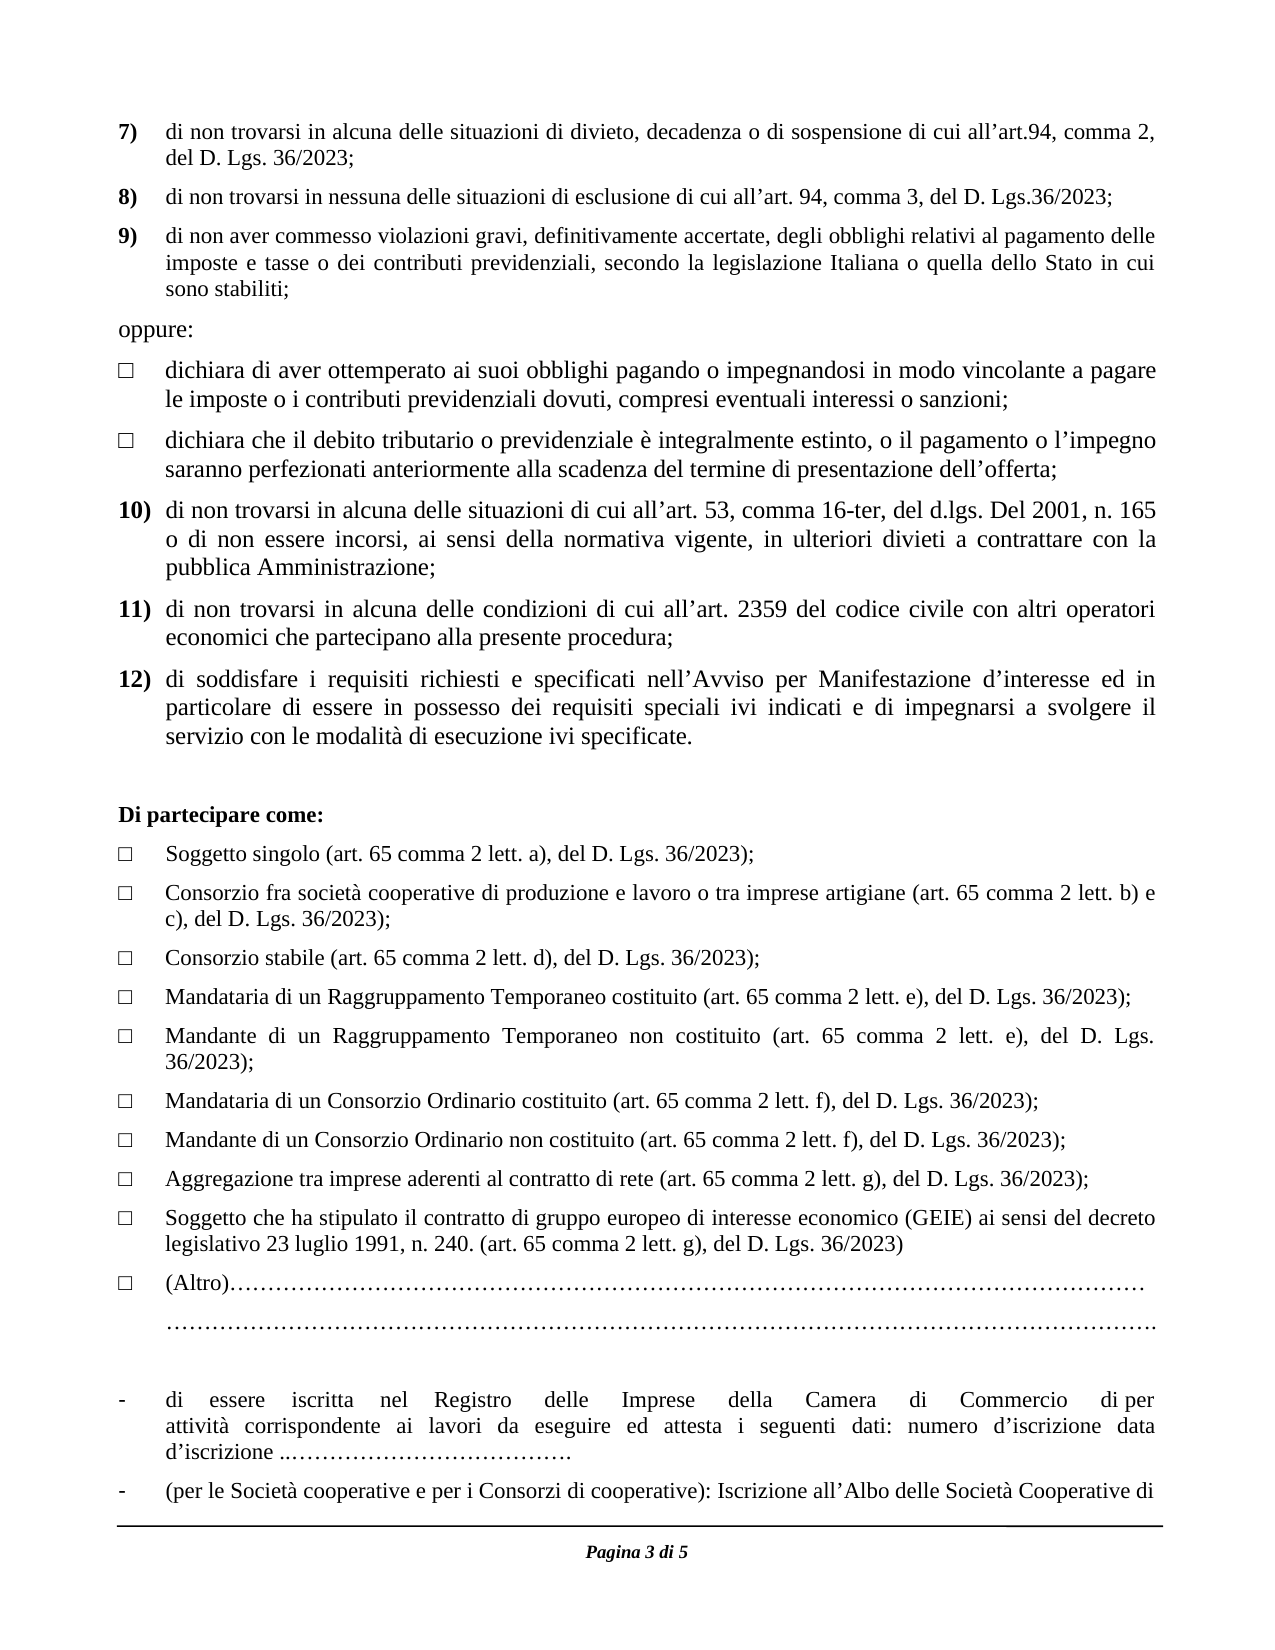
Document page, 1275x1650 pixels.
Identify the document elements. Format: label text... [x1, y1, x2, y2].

text □ Soggetto che ha stipulato il contratto di gruppo europeo di interesse economico (GEIE) ai sensi del decreto legislativo 23 luglio 1991, n. 240. (art. 65 comma 2 lett. g), del D. Lgs. 36/2023) [118, 1204, 1157, 1256]
text □ Mandataria di un Raggruppamento Temporaneo costituito (art. 65 comma 2 lett. e), del D. Lgs. 36/2023); [118, 983, 1157, 1009]
text □ Consorzio fra società cooperative di produzione e lavoro o tra imprese artigiane (art. 65 comma 2 lett. b) e c), del D. Lgs. 36/2023); [118, 879, 1157, 932]
list di soddisfare i requisiti richiesti e specificati nell’Avviso per Manifestazione d’interesse ed in particolare di essere in possesso dei requisiti speciali ivi indicati e di impegnarsi a svolgere il servizio con le modalità di esecuzione ivi specificate. [118, 664, 1157, 750]
text Di partecipare come: [118, 801, 1157, 828]
list di non aver commesso violazioni gravi, definitivamente accertate, degli obblighi relativi al pagamento delle imposte e tasse o dei contributi previdenziali, secondo la legislazione Italiana o quella dello Stato in cui sono stabiliti; [118, 222, 1157, 301]
text □ (Altro)………………………………………………………………………………………………………… [118, 1269, 1157, 1295]
text □ Mandante di un Consorzio Ordinario non costituito (art. 65 comma 2 lett. f), del D. Lgs. 36/2023); [118, 1126, 1157, 1152]
text oppure: [118, 314, 1157, 342]
list di non trovarsi in alcuna delle condizioni di cui all’art. 2359 del codice civile con altri operatori economici che partecipano alla presente procedura; [118, 594, 1157, 651]
list (per le Società cooperative e per i Consorzi di cooperative): Iscrizione all’Albo delle Società Cooperative di [118, 1477, 1157, 1504]
list di non trovarsi in alcuna delle situazioni di divieto, decadenza o di sospensione di cui all’art.94, comma 2, del D. Lgs. 36/2023; [118, 118, 1157, 171]
list di essere iscritta nel Registro delle Imprese della Camera di Commercio di per attività corrispondente ai lavori da eseguire ed attesta i seguenti dati: numero d’iscrizione data d’iscrizione ..………………………………. [118, 1386, 1157, 1465]
list di non trovarsi in nessuna delle situazioni di esclusione di cui all’art. 94, comma 3, del D. Lgs.36/2023; [118, 183, 1157, 210]
text □ Aggregazione tra imprese aderenti al contratto di rete (art. 65 comma 2 lett. g), del D. Lgs. 36/2023); [118, 1165, 1157, 1191]
text □ Soggetto singolo (art. 65 comma 2 lett. a), del D. Lgs. 36/2023); [118, 840, 1157, 867]
text …………………………………………………………………………………………………………………. [118, 1308, 1157, 1334]
text □ dichiara che il debito tributario o previdenziale è integralmente estinto, o il pagamento o l’impegno saranno perfezionati anteriormente alla scadenza del termine di presentazione dell’offerta; [118, 425, 1157, 482]
text □ Mandataria di un Consorzio Ordinario costituito (art. 65 comma 2 lett. f), del D. Lgs. 36/2023); [118, 1087, 1157, 1113]
text □ dichiara di aver ottemperato ai suoi obblighi pagando o impegnandosi in modo vincolante a pagare le imposte o i contributi previdenziali dovuti, compresi eventuali interessi o sanzioni; [118, 355, 1157, 412]
text □ Consorzio stabile (art. 65 comma 2 lett. d), del D. Lgs. 36/2023); [118, 944, 1157, 971]
text □ Mandante di un Raggruppamento Temporaneo non costituito (art. 65 comma 2 lett. e), del D. Lgs. 36/2023); [118, 1022, 1157, 1075]
list di non trovarsi in alcuna delle situazioni di cui all’art. 53, comma 16-ter, del d.lgs. Del 2001, n. 165 o di non essere incorsi, ai sensi della normativa vigente, in ulteriori divieti a contrattare con la pubblica Amministrazione; [118, 495, 1157, 581]
